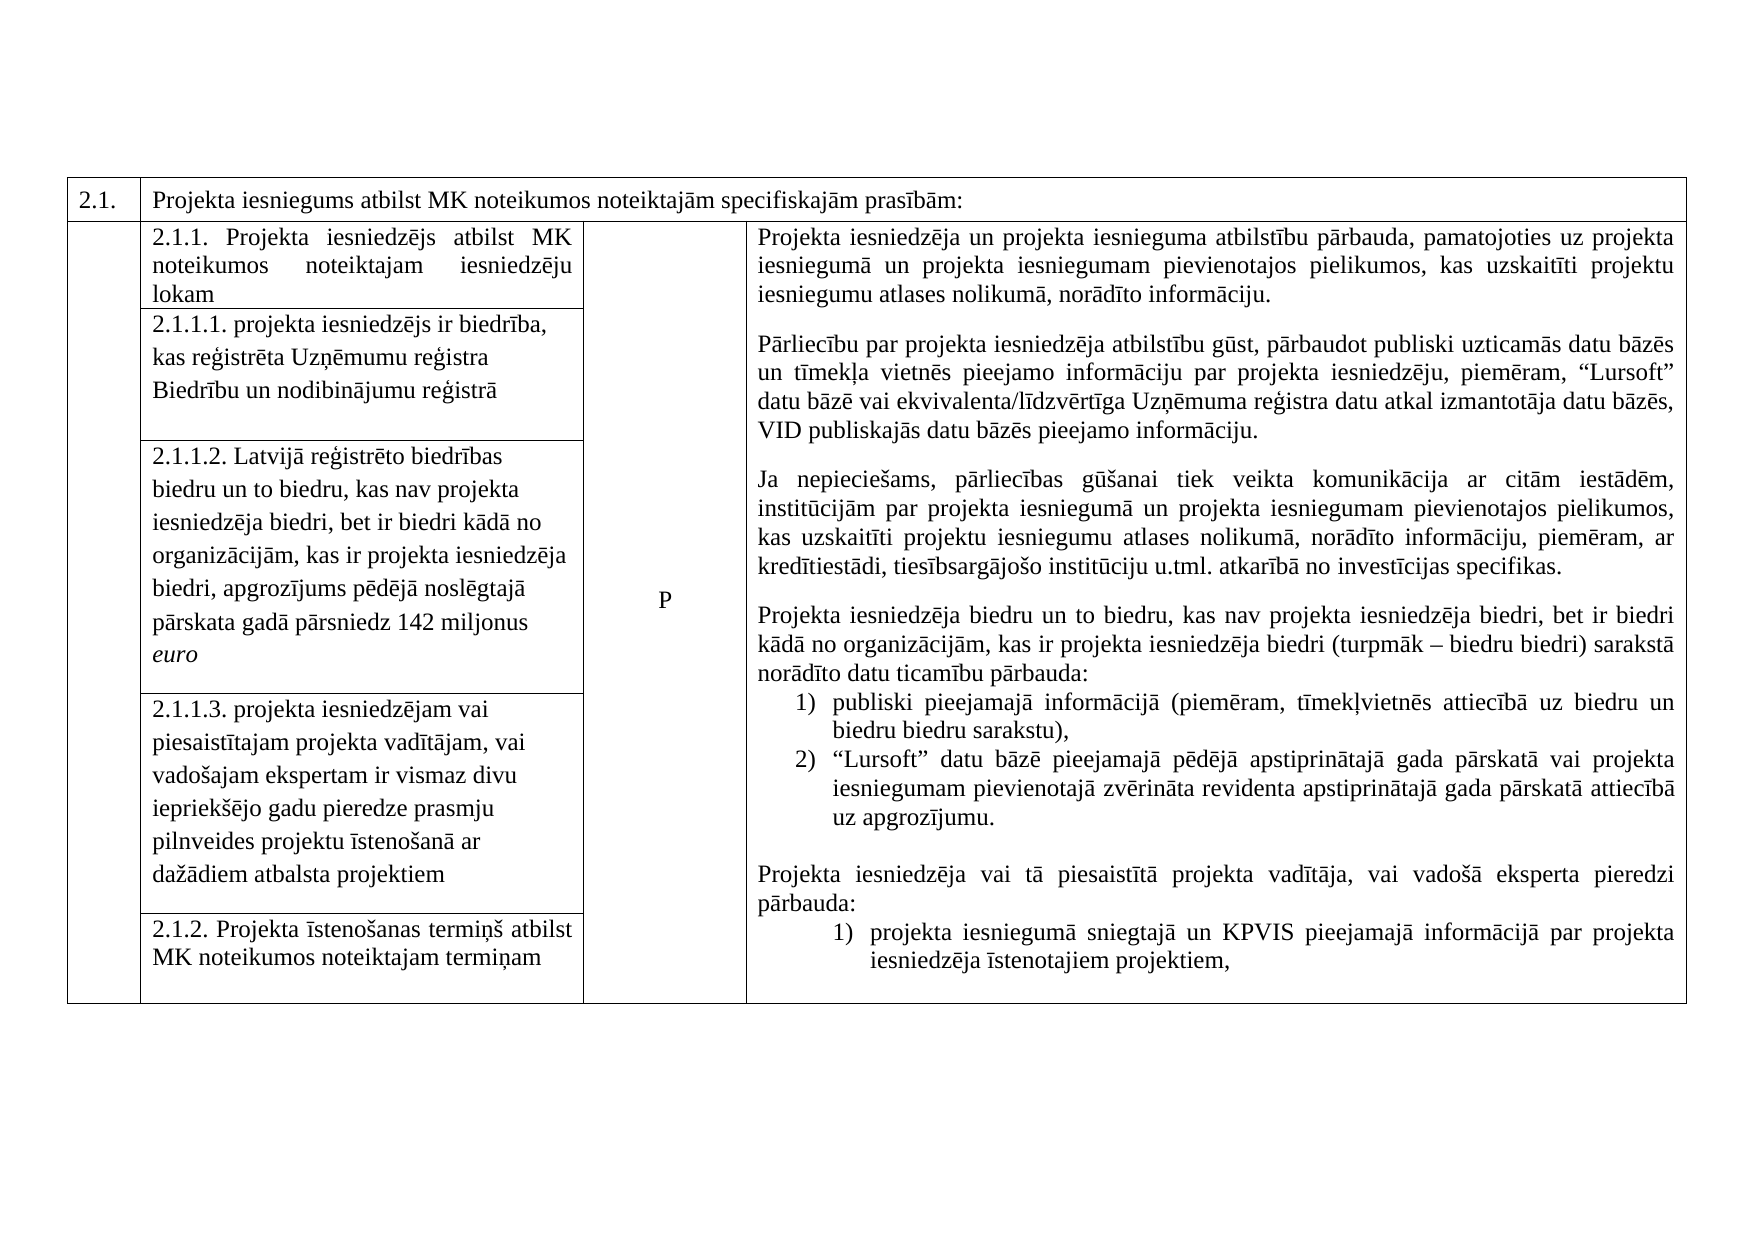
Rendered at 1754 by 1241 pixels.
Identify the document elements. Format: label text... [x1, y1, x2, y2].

table_cell P [584, 222, 746, 1003]
table_cell 2.1.1.1. projekta iesniedzējs ir biedrība, kas reģistrēta Uzņēmumu reģistra Biedrību un nodibinājumu reģistrā [141, 309, 583, 440]
table_cell Projekta iesniedzēja un projekta iesnieguma atbilstību pārbauda, pamatojoties uz projekta iesniegumā un projekta iesniegumam pievienotajos pielikumos, kas uzskaitīti projektu iesniegumu atlases nolikumā, norādīto informāciju. Pārliecību par projekta iesniedzēja atbilstību gūst, pārbaudot publiski uzticamās datu bāzēs un tīmekļa vietnēs pieejamo informāciju par projekta iesniedzēju, piemēram, “Lursoft” datu bāzē vai ekvivalenta/līdzvērtīga Uzņēmuma reģistra datu atkal izmantotāja datu bāzēs, VID publiskajās datu bāzēs pieejamo informāciju. Ja nepieciešams, pārliecības gūšanai tiek veikta komunikācija ar citām iestādēm, institūcijām par projekta iesniegumā un projekta iesniegumam pievienotajos pielikumos, kas uzskaitīti projektu iesniegumu atlases nolikumā, norādīto informāciju, piemēram, ar kredītiestādi, tiesībsargājošo institūciju u.tml. atkarībā no investīcijas specifikas. Projekta iesniedzēja biedru un to biedru, kas nav projekta iesniedzēja biedri, bet ir biedri kādā no organizācijām, kas ir projekta iesniedzēja biedri (turpmāk – biedru biedri) sarakstā norādīto datu ticamību pārbauda: publiski pieejamajā informācijā (piemēram, tīmekļvietnēs attiecībā uz biedru un biedru biedru sarakstu), “Lursoft” datu bāzē pieejamajā pēdējā apstiprinātajā gada pārskatā vai projekta iesniegumam pievienotajā zvērināta revidenta apstiprinātajā gada pārskatā attiecībā uz apgrozījumu. Projekta iesniedzēja vai tā piesaistītā projekta vadītāja, vai vadošā eksperta pieredzi pārbauda: projekta iesniegumā sniegtajā un KPVIS pieejamajā informācijā par projekta iesniedzēja īstenotajiem projektiem, projekta iesniegumam pievienotajā projekta vadītāja vai vadošā eksperta CV (pēc atlases nolikuma pielikumā pievienotās formas). Vērtējums ir „Jā”, ja: projekta iesniedzējs ir biedrība, kas reģistrēta Uzņēmumu reģistra Biedrību un nodibinājumu reģistrā (https://www.ur.gov.lv/lv/), projekta iesniegumam ir pievienots projekta iesniedzēja biedru un biedru biedru saraksts, kurā Latvijā reģistrēto biedrības biedru un biedru biedru apgrozījums pēdējā noslēgtajā pārskata gadā pārsniedz 142 miljonus euro, projekta iesniedzējam vai tā piesaistītajam projekta vadītājam vai vadošajam ekspertam ir iepriekšēja pieredze prasmju pilnveides projektu īstenošanā secīgus pēdējos divus gadus ar dažādiem atbalsta projektiem, projekta īstenošanas termiņš atbilst MK noteikumu 17.5. apakšpunktā norādītajam termiņam un ir nodrošināta atbilstība MK noteikumu 45. punktam: projektā plānotās darbības uzsāktas vai plānots uzsākt ne agrāk par brīdi, kad projekta iesniedzējs iesniedzis projekta iesniegumu KPVIS, projekta īstenošanas termiņš nepārsniedz 2026. gada 30. jūniju, projekta iesniedzējs atbilst MK noteikumos par noteiktajiem de minimis atbalsta nosacījumiem: de minimis atbalsts tiek sniegts atbalstāmajām nozarēm un darbībām, kas nav minētas MK noteikumu 80. punktā, un, ja projekta iesniedzējs, kuram piemēro de minimis atbalstu, darbojas vienlaikus gan atbalstāmajās, gan neatbalstāmajās nozarēs, komercsabiedrība atbilstoši MK noteikumu 81. punktam nodrošina šo nozaru darbību un finanšu plūsmu skaidru nošķiršanu no tām darbībām, kurām piešķirts de minimis atbalsts, nodrošinot, ka darbības neatbalstāmajās nozarēs negūst labumu no piešķirtā atbalsta; de minimis atbalsta apmērs projekta iesniedzējam viena vienota uzņēmuma līmenī (ja attiecināms) kopā ar attiecīgā fiskālajā (kalendāra) gadā un iepriekšējos divos fiskālajos (kalendāra) gados piešķirto de minimis atbalsta apmēru nepārsniedz maksimāli pieļaujamo de minimis atbalstu apmēru, kas noteikts Komisijas regulā Nr. 1407/2013 3.panta 2.punktu. de minimis atbalsts tiek piešķirts, ievērojot normatīvos aktus par šā atbalsta uzskaites un piešķiršanas kārtību: projekta iesniedzējam ir izveidota un pieejama de minimis atbalsta uzskaites sistēmā sagatavotā veidlapa par sniedzamo informāciju de minimis atbalsta uzskaitei un piešķiršanai, un projekta iesniegumā ir norādīts de minimis atbalsta uzskaites sistēmā izveidotās un apstiprinātās pretendenta veidlapas identifikācijas numurs vai tā ir pievienota projekta iesnieguma pielikumā; projekta iesniedzēja de minimis atbalsta veidlapā norādītā informācija atbilst “Lursoft” datu bāzē, Uzņēmumu reģistra datu bāzē, VID saimnieciskās darbības veicēju datu bāzē, de minimis atbalsta uzskaites sistēmā un citur publiski pieejamajai informācijai; projekta iesniedzējs ir apliecinājis, ka projekta iesniegumā, t.sk. uzskaites veidlapā, norādītā informācija ir pilnīga un patiesa. Ja projekta iesniegums neatbilst minētajām prasībām, vērtējums ir “Jā, ar nosacījumu”, izvirza atbilstošus nosacījumus. Vērtējums ir „Nē”, ja precizētajā projekta iesniegumā nav veikti precizējumi atbilstoši izvirzītajiem nosacījumiem vai pēc nosacījumu izpildes tas joprojām neatbilst izvirzītajām prasībām, vai arī nosacījumus neizpilda lēmumā par projekta iesnieguma apstiprināšanu ar nosacījumiem noteiktajā termiņā. [747, 222, 1686, 1003]
table_cell 2.1.2. Projekta īstenošanas termiņš atbilst MK noteikumos noteiktajam termiņam [141, 914, 583, 1003]
table_cell 2.1.1. Projekta iesniedzējs atbilst MK noteikumos noteiktajam iesniedzēju lokam [141, 222, 583, 308]
table_cell 2.1. [68, 178, 140, 221]
table_cell Projekta iesniegums atbilst MK noteikumos noteiktajām specifiskajām prasībām: [141, 178, 1686, 221]
table_cell 2.1.1.3. projekta iesniedzējam vai piesaistītajam projekta vadītājam, vai vadošajam ekspertam ir vismaz divu iepriekšējo gadu pieredze prasmju pilnveides projektu īstenošanā ar dažādiem atbalsta projektiem [141, 694, 583, 913]
table_cell 2.1.1.2. Latvijā reģistrēto biedrības biedru un to biedru, kas nav projekta iesniedzēja biedri, bet ir biedri kādā no organizācijām, kas ir projekta iesniedzēja biedri, apgrozījums pēdējā noslēgtajā pārskata gadā pārsniedz 142 miljonus euro [141, 441, 583, 693]
table_cell [68, 222, 140, 1003]
